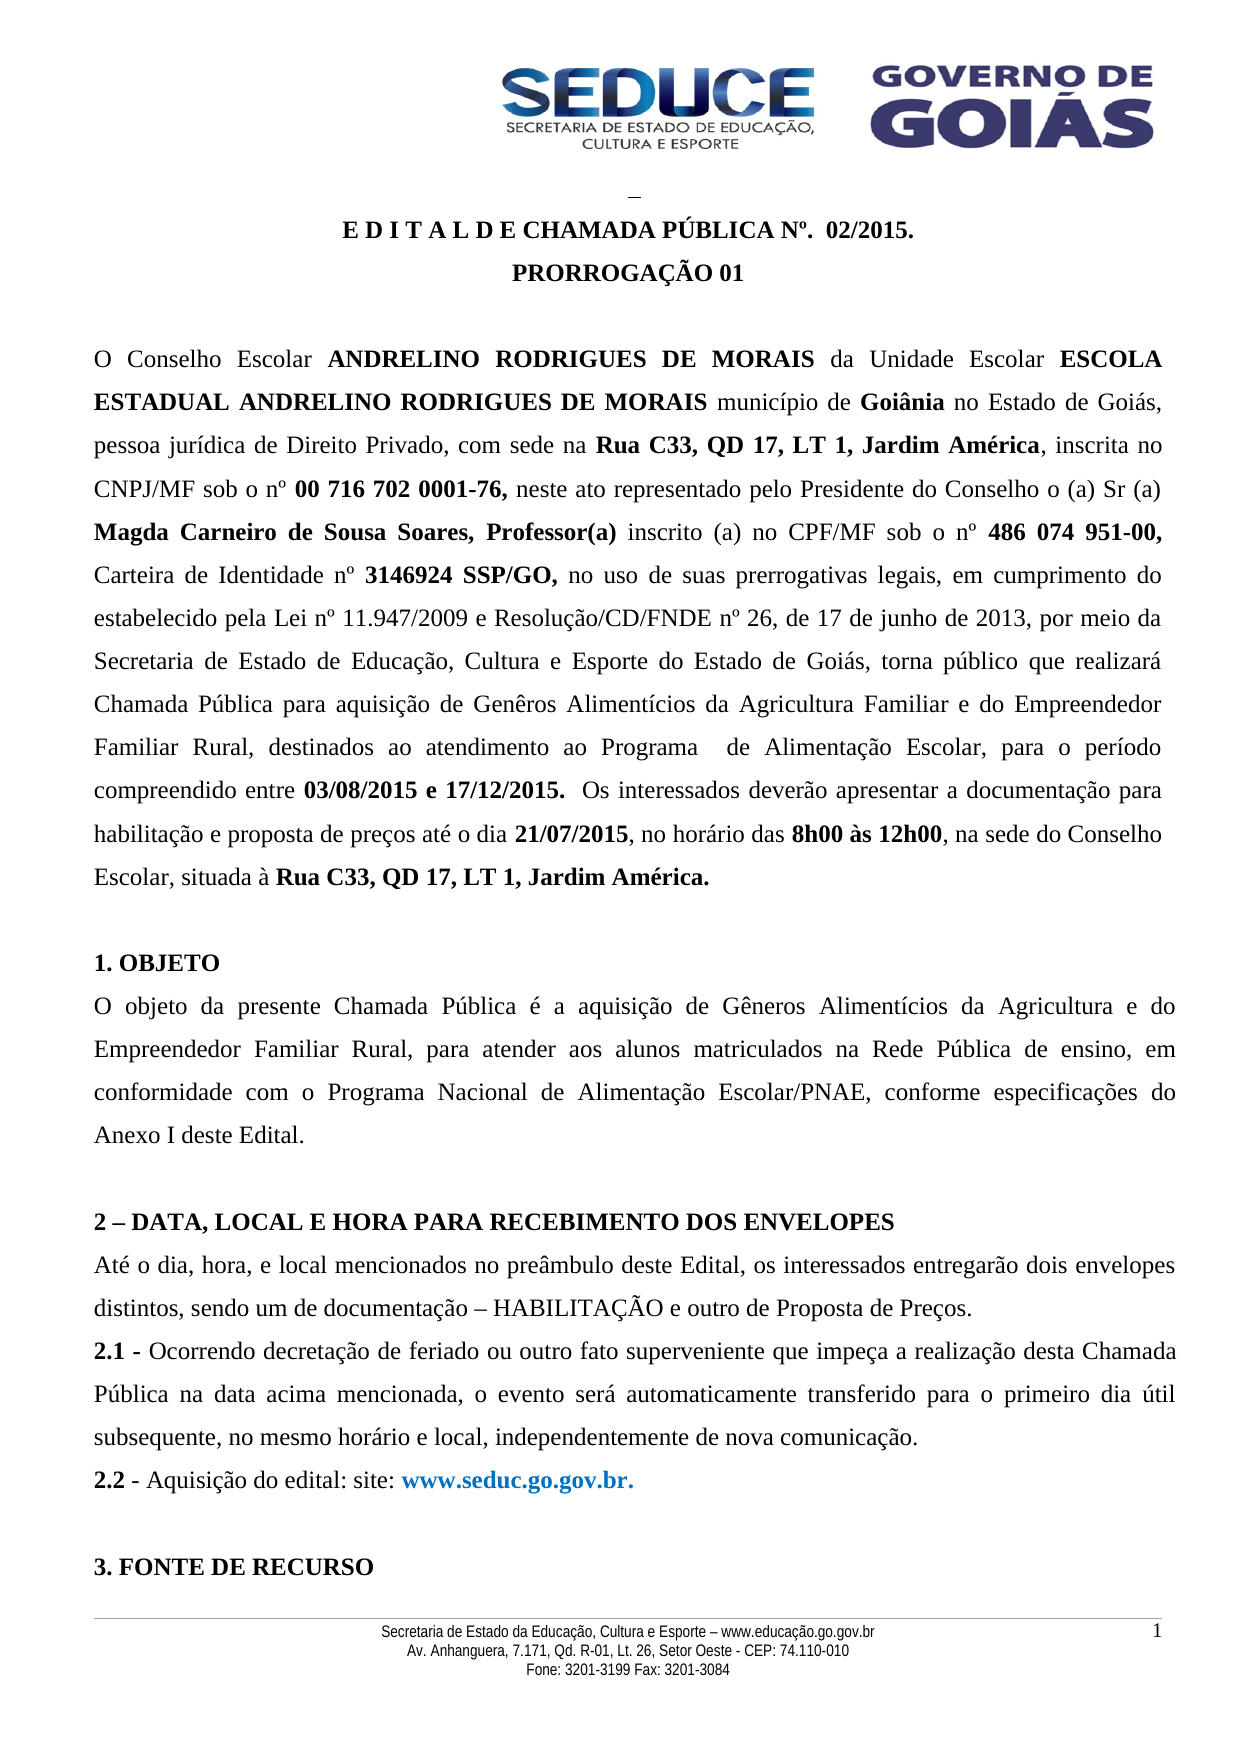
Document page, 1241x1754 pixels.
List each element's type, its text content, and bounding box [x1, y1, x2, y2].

text O objeto da presente Chamada Pública é a aquisição de Gêneros Alimentícios da Agricultura e do Empreendedor Familiar Rural, para atender aos alunos matriculados na Rede Pública de ensino, em conformidade com o Programa Nacional de Alimentação Escolar/PNAE, conforme especificações do Anexo I deste Edital. [94, 991, 1177, 1149]
picture [501, 59, 1163, 158]
text 3. FONTE DE RECURSO [94, 1552, 1177, 1581]
text Até o dia, hora, e local mencionados no preâmbulo deste Edital, os interessados entregarão dois envelopes distintos, sendo um de documentação – HABILITAÇÃO e outro de Proposta de Preços. [94, 1250, 1177, 1322]
text E D I T A L D E CHAMADA PÚBLICA Nº. 02/2015. [94, 215, 1162, 244]
text 2.1 - Ocorrendo decretação de feriado ou outro fato superveniente que impeça a realização desta Chamada Pública na data acima mencionada, o evento será automaticamente transferido para o primeiro dia útil subsequente, no mesmo horário e local, independentemente de nova comunicação. [94, 1336, 1177, 1451]
text 2 – DATA, LOCAL E HORA PARA RECEBIMENTO DOS ENVELOPES [94, 1207, 1177, 1236]
text 2.2 - Aquisição do edital: site: www.seduc.go.gov.br. [94, 1466, 1177, 1494]
text PRORROGAÇÃO 01 [94, 258, 1162, 287]
text O Conselho Escolar ANDRELINO RODRIGUES DE MORAIS da Unidade Escolar ESCOLA ESTADUAL ANDRELINO RODRIGUES DE MORAIS município de Goiânia no Estado de Goiás, pessoa jurídica de Direito Privado, com sede na Rua C33, QD 17, LT 1, Jardim América, inscrita no CNPJ/MF sob o nº 00 716 702 0001-76, neste ato representado pelo Presidente do Conselho o (a) Sr (a) Magda Carneiro de Sousa Soares, Professor(a) inscrito (a) no CPF/MF sob o nº 486 074 951-00, Carteira de Identidade nº 3146924 SSP/GO, no uso de suas prerrogativas legais, em cumprimento do estabelecido pela Lei nº 11.947/2009 e Resolução/CD/FNDE nº 26, de 17 de junho de 2013, por meio da Secretaria de Estado de Educação, Cultura e Esporte do Estado de Goiás, torna público que realizará Chamada Pública para aquisição de Genêros Alimentícios da Agricultura Familiar e do Empreendedor Familiar Rural, destinados ao atendimento ao Programa de Alimentação Escolar, para o período compreendido entre 03/08/2015 e 17/12/2015. Os interessados deverão apresentar a documentação para habilitação e proposta de preços até o dia 21/07/2015, no horário das 8h00 às 12h00, na sede do Conselho Escolar, situada à Rua C33, QD 17, LT 1, Jardim América. [94, 344, 1162, 891]
text 1. OBJETO [94, 948, 1177, 977]
